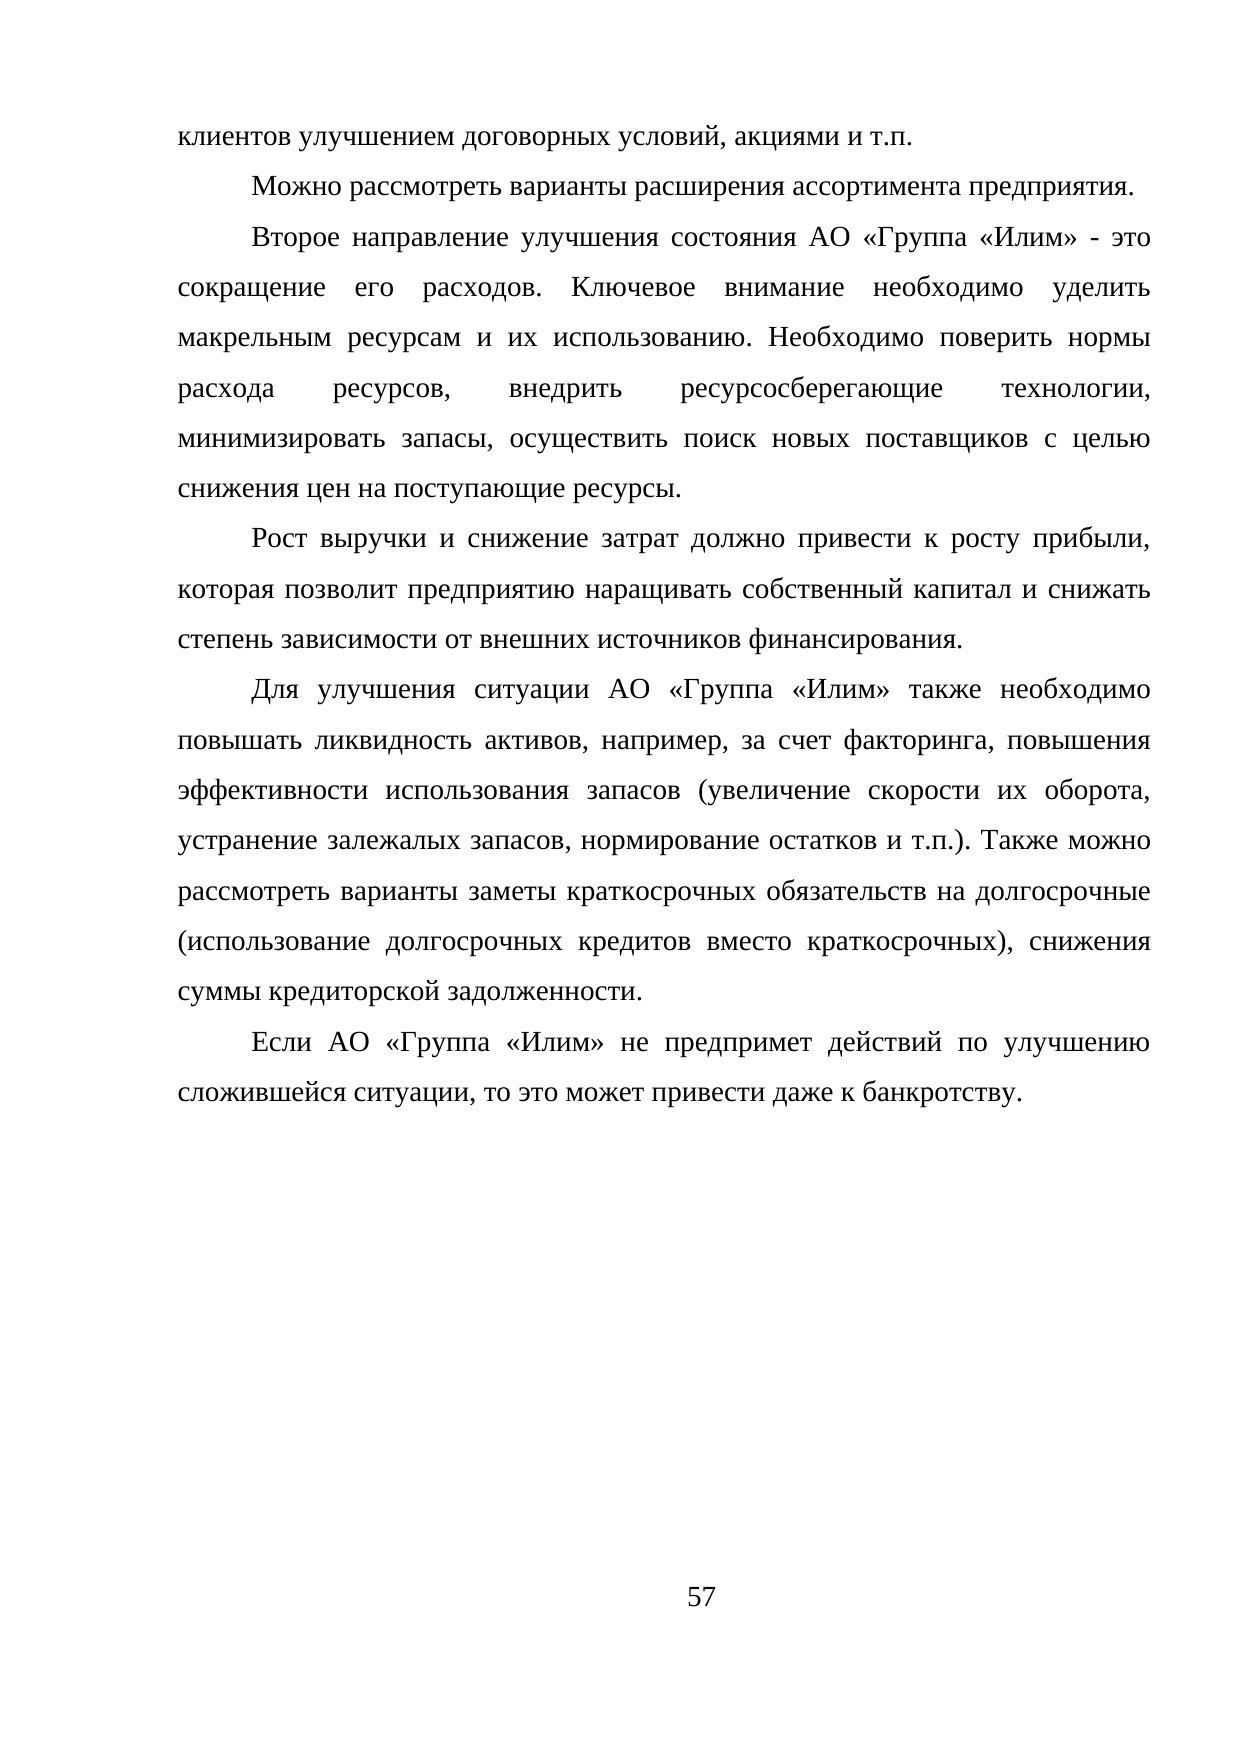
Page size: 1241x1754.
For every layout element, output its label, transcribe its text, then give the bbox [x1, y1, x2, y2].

text Второе направление улучшения состояния АО «Группа «Илим» - это сокращение его расходов. Ключевое внимание необходимо уделить макрельным ресурсам и их использованию. Необходимо поверить нормы расхода ресурсов, внедрить ресурсосберегающие технологии, минимизировать запасы, осуществить поиск новых поставщиков с целью снижения цен на поступающие ресурсы. [177, 219, 1152, 504]
text Можно рассмотреть варианты расширения ассортимента предприятия. [177, 168, 1152, 202]
text Если АО «Группа «Илим» не предпримет действий по улучшению сложившейся ситуации, то это может привести даже к банкротству. [177, 1024, 1152, 1108]
text Рост выручки и снижение затрат должно привести к росту прибыли, которая позволит предприятию наращивать собственный капитал и снижать степень зависимости от внешних источников финансирования. [177, 521, 1152, 655]
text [177, 118, 1152, 152]
text Для улучшения ситуации АО «Группа «Илим» также необходимо повышать ликвидность активов, например, за счет факторинга, повышения эффективности использования запасов (увеличение скорости их оборота, устранение залежалых запасов, нормирование остатков и т.п.). Также можно рассмотреть варианты заметы краткосрочных обязательств на долгосрочные (использование долгосрочных кредитов вместо краткосрочных), снижения суммы кредиторской задолженности. [177, 672, 1152, 1007]
